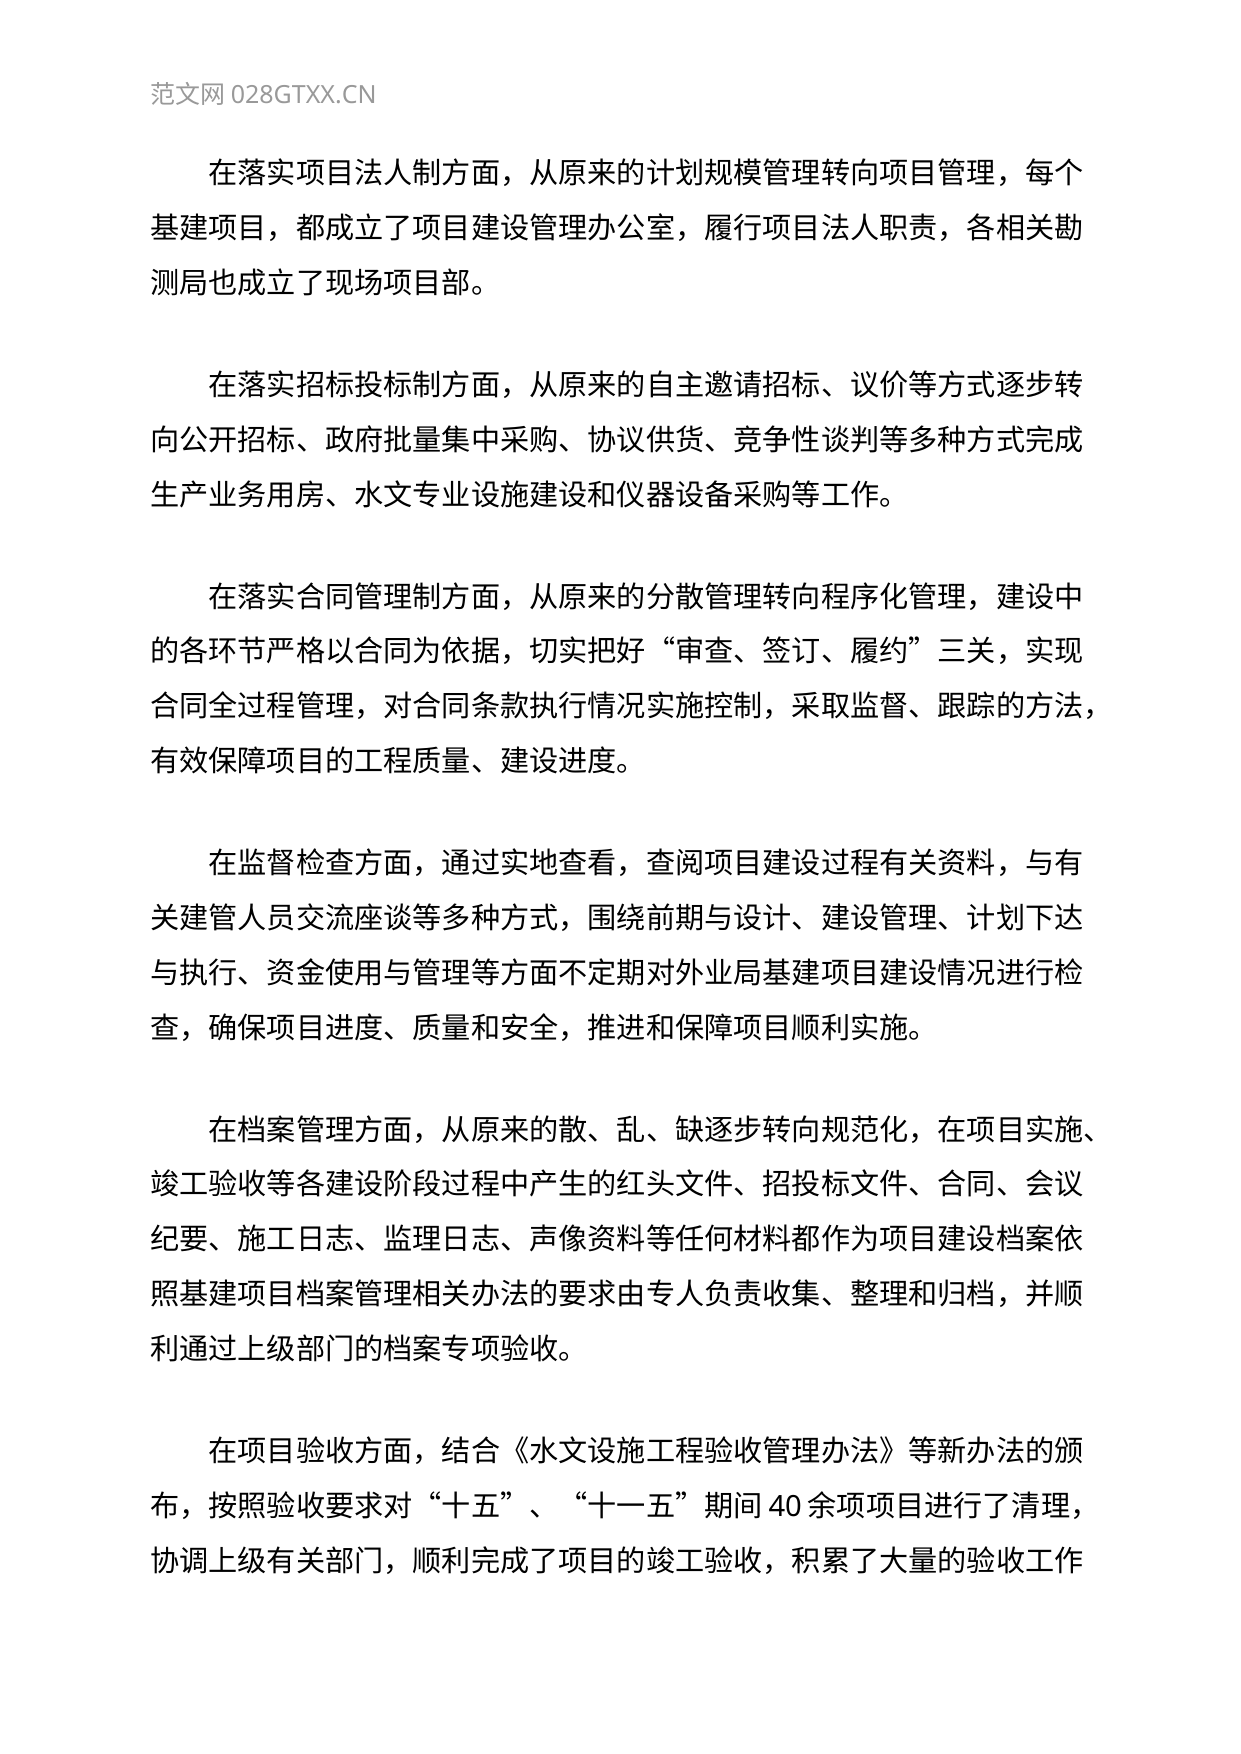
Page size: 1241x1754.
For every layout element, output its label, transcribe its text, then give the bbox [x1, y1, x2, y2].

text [150, 1427, 1090, 1579]
text 在落实项目法人制方面，从原来的计划规模管理转向项目管理，每个基建项目，都成立了项目建设管理办公室，履行项目法人职责，各相关勘测局也成立了现场项目部。 [150, 150, 1090, 302]
text 在落实招标投标制方面，从原来的自主邀请招标、议价等方式逐步转向公开招标、政府批量集中采购、协议供货、竞争性谈判等多种方式完成生产业务用房、水文专业设施建设和仪器设备采购等工作。 [150, 362, 1090, 514]
text 在监督检查方面，通过实地查看，查阅项目建设过程有关资料，与有关建管人员交流座谈等多种方式，围绕前期与设计、建设管理、计划下达与执行、资金使用与管理等方面不定期对外业局基建项目建设情况进行检查，确保项目进度、质量和安全，推进和保障项目顺利实施。 [150, 839, 1090, 1047]
text 在档案管理方面，从原来的散、乱、缺逐步转向规范化，在项目实施、竣工验收等各建设阶段过程中产生的红头文件、招投标文件、合同、会议纪要、施工日志、监理日志、声像资料等任何材料都作为项目建设档案依照基建项目档案管理相关办法的要求由专人负责收集、整理和归档，并顺利通过上级部门的档案专项验收。 [150, 1106, 1090, 1368]
text 在落实合同管理制方面，从原来的分散管理转向程序化管理，建设中的各环节严格以合同为依据，切实把好“审查、签订、履约”三关，实现合同全过程管理，对合同条款执行情况实施控制，采取监督、跟踪的方法，有效保障项目的工程质量、建设进度。 [150, 573, 1090, 780]
